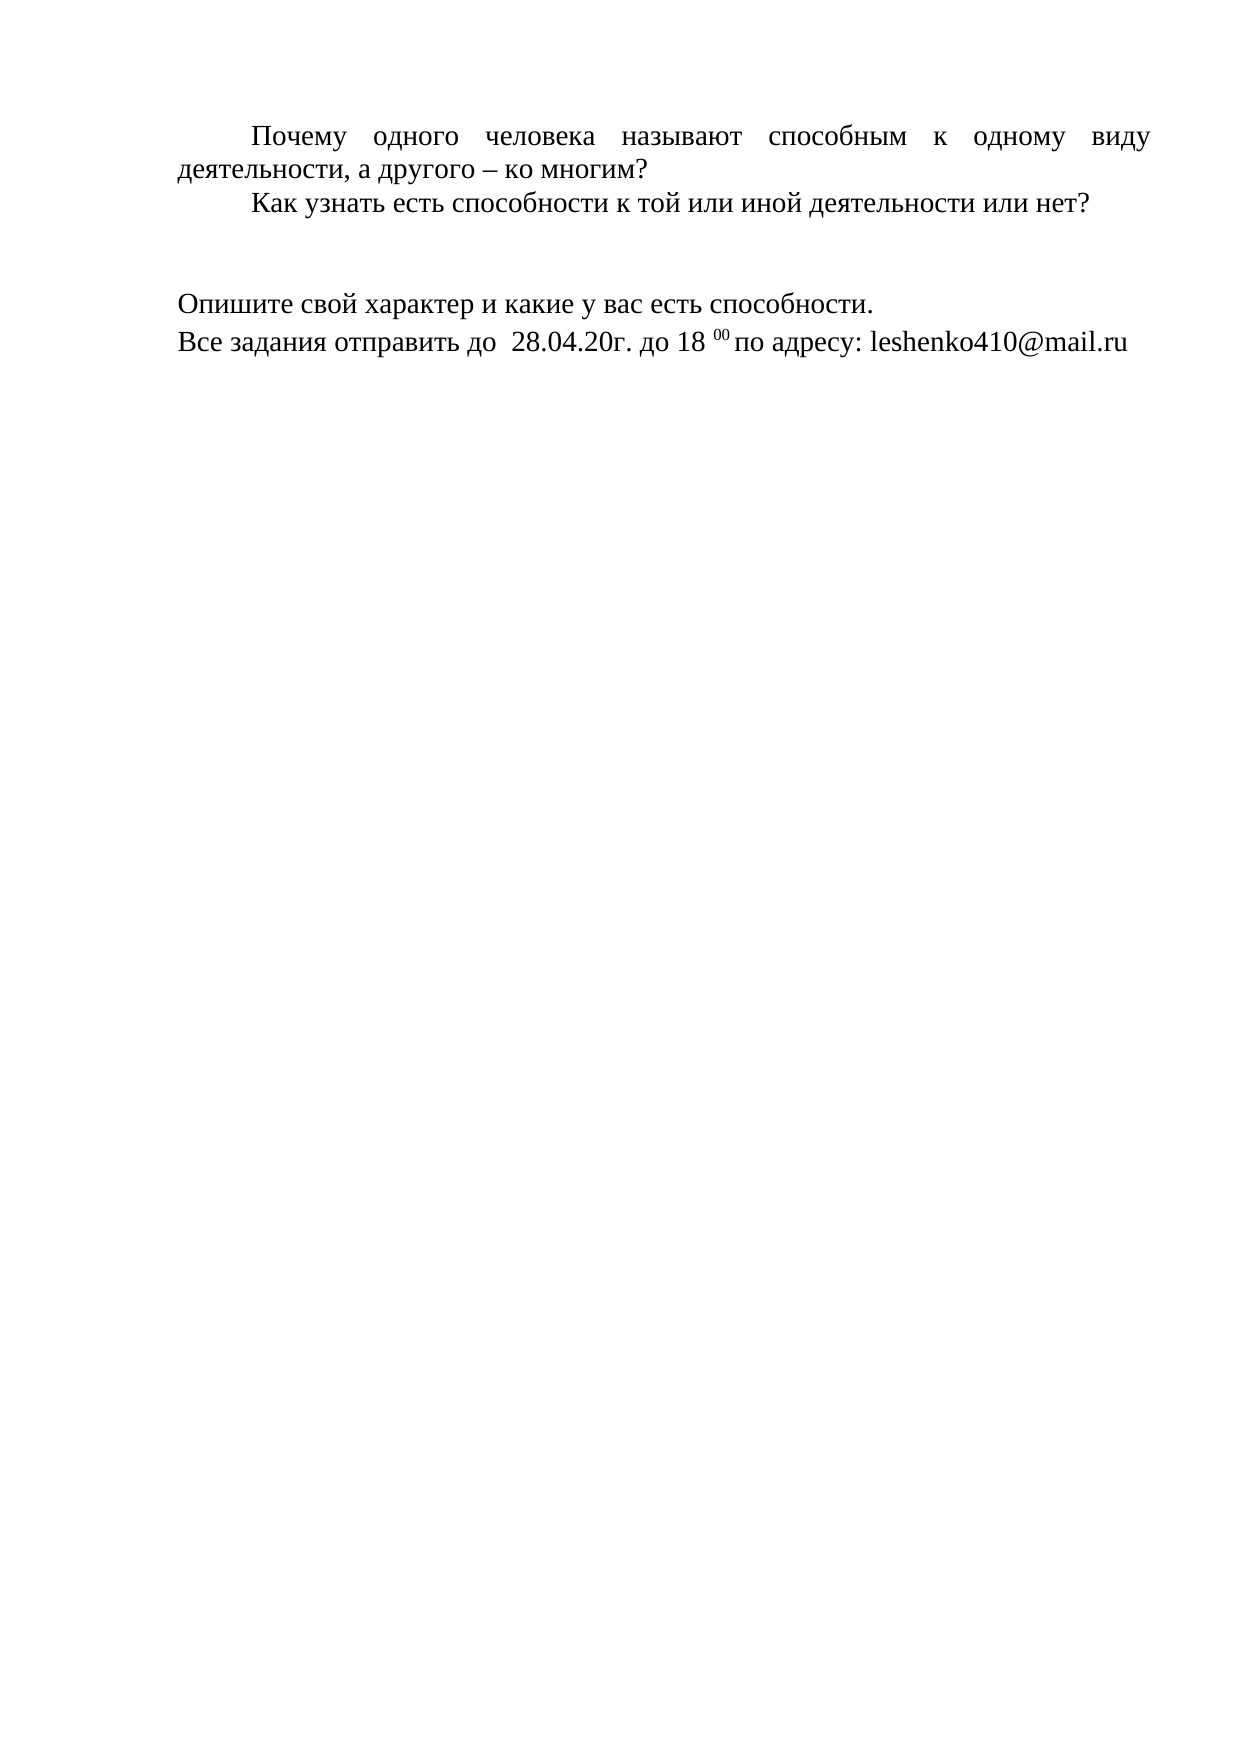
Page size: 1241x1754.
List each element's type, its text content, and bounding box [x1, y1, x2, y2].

text Как узнать есть способности к той или иной деятельности или нет? [177, 185, 1152, 219]
text Все задания отправить до 28.04.20г. до 18 00 по адресу: leshenko410@mail.ru [177, 324, 1152, 358]
text Опишите свой характер и какие у вас есть способности. [177, 286, 1152, 319]
text Почему одного человека называют способным к одному виду деятельности, а другого – ко многим? [177, 118, 1152, 185]
